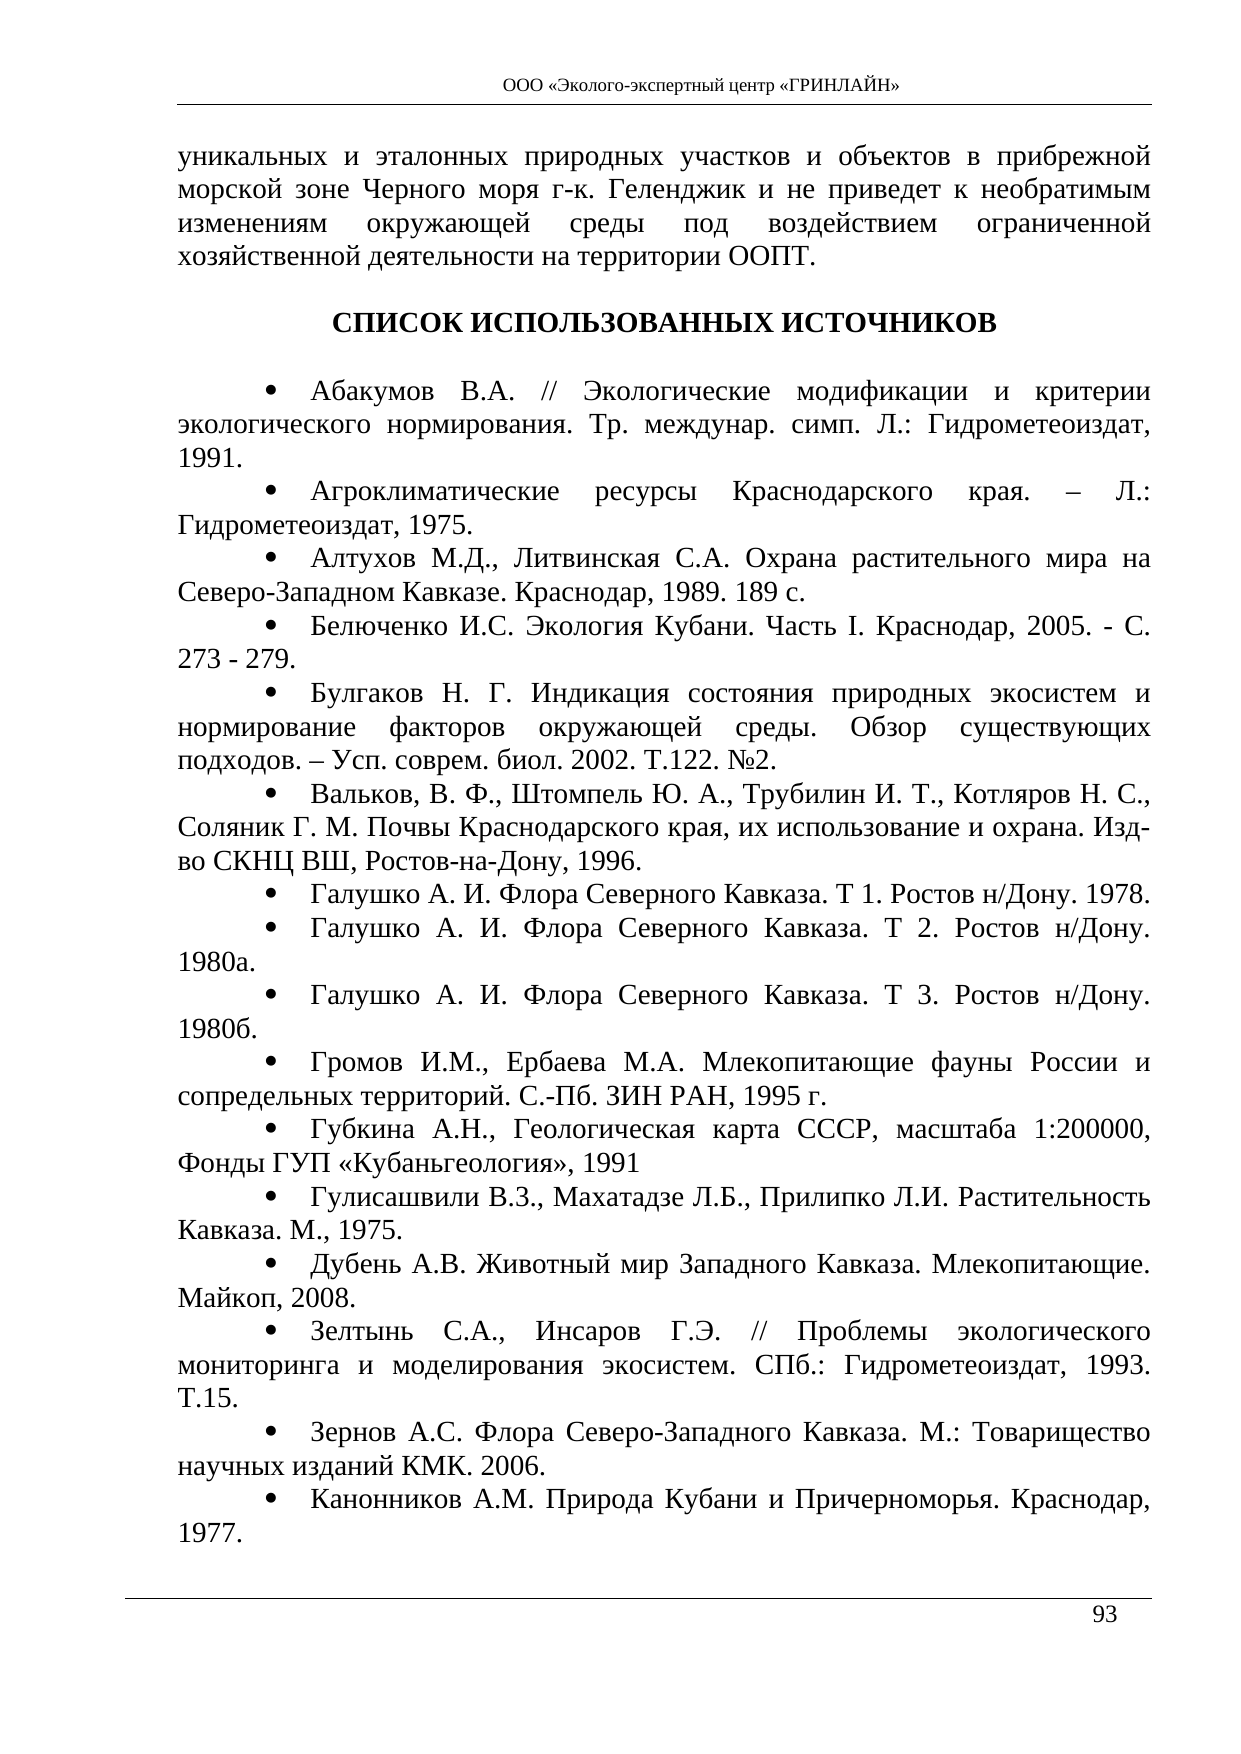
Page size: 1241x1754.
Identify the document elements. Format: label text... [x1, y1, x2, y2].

text СПИСОК ИСПОЛЬЗОВАННЫХ ИСТОЧНИКОВ [177, 306, 1152, 339]
list Гулисашвили В.3., Махатадзе Л.Б., Прилипко Л.И. Растительность Кавказа. М., 1975. [177, 1179, 1152, 1246]
list Белюченко И.С. Экология Кубани. Часть I. Краснодар, 2005. - С. 273 - 279. [177, 608, 1152, 675]
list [177, 138, 1152, 272]
list Галушко А. И. Флора Северного Кавказа. Т 2. Ростов н/Дону. 1980а. [177, 910, 1152, 977]
list Губкина А.Н., Геологическая карта СССР, масштаба 1:200000, Фонды ГУП «Кубаньгеология», 1991 [177, 1112, 1152, 1179]
list Дубень А.В. Животный мир Западного Кавказа. Млекопитающие. Майкоп, 2008. [177, 1246, 1152, 1313]
list Галушко А. И. Флора Северного Кавказа. Т 1. Ростов н/Дону. 1978. [177, 876, 1152, 910]
list Громов И.М., Ербаева М.А. Млекопитающие фауны России и сопредельных территорий. С.-Пб. ЗИН РАН, 1995 г. [177, 1044, 1152, 1112]
list Зернов А.С. Флора Северо-Западного Кавказа. М.: Товарищество научных изданий КМК. 2006. [177, 1414, 1152, 1481]
list Вальков, В. Ф., Штомпель Ю. А., Трубилин И. Т., Котляров Н. С., Соляник Г. М. Почвы Краснодарского края, их использование и охрана. Изд-во СКНЦ ВШ, Ростов-на-Дону, 1996. [177, 776, 1152, 876]
list Зелтынь С.А., Инсаров Г.Э. // Проблемы экологического мониторинга и моделирования экосистем. СПб.: Гидрометеоиздат, 1993. Т.15. [177, 1313, 1152, 1414]
list Абакумов В.А. // Экологические модификации и критерии экологического нормирования. Тр. междунар. симп. Л.: Гидрометеоиздат, 1991. [177, 373, 1152, 473]
list Галушко А. И. Флора Северного Кавказа. Т 3. Ростов н/Дону. 1980б. [177, 977, 1152, 1044]
list Алтухов М.Д., Литвинская С.А. Охрана растительного мира на Северо-Западном Кавказе. Краснодар, 1989. 189 с. [177, 541, 1152, 608]
list Агроклиматические ресурсы Краснодарского края. – Л.: Гидрометеоиздат, 1975. [177, 473, 1152, 541]
list Булгаков Н. Г. Индикация состояния природных экосистем и нормирование факторов окружающей среды. Обзор существующих подходов. – Усп. соврем. биол. 2002. Т.122. №2. [177, 675, 1152, 776]
list Канонников А.М. Природа Кубани и Причерноморья. Краснодар, 1977. [177, 1481, 1152, 1548]
